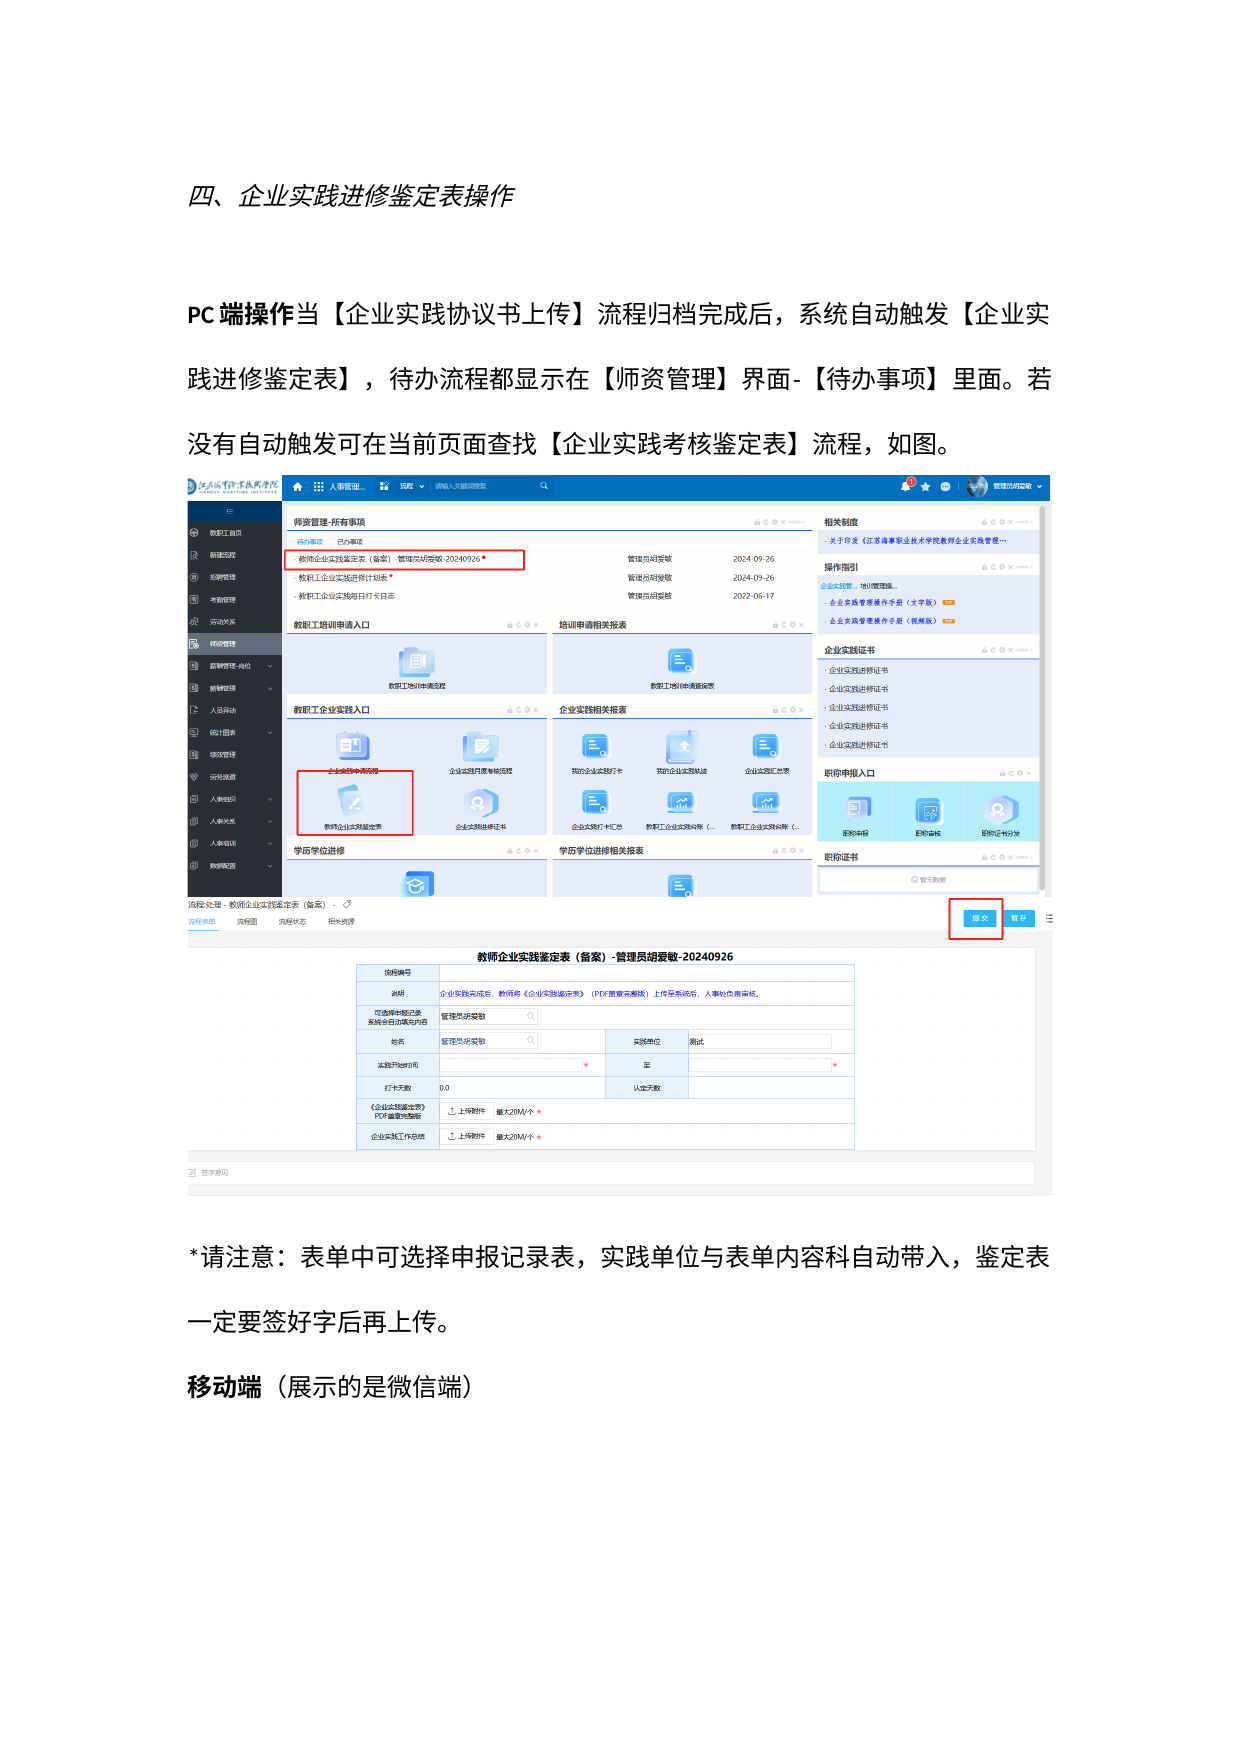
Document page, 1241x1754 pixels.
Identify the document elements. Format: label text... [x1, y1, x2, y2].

text 移动端（展示的是微信端） [187, 1353, 1053, 1418]
text PC端操作当【企业实践协议书上传】流程归档完成后，系统自动触发【企业实践进修鉴定表】，待办流程都显示在【师资管理】界面-【待办事项】里面。若没有自动触发可在当前页面查找【企业实践考核鉴定表】流程，如图。 [187, 280, 1053, 475]
subtitle 企业实践进修鉴定表操作 [187, 162, 1053, 227]
text *请注意：表单中可选择申报记录表，实践单位与表单内容科自动带入，鉴定表一定要签好字后再上传。 [187, 1223, 1053, 1353]
picture [187, 475, 1053, 1196]
